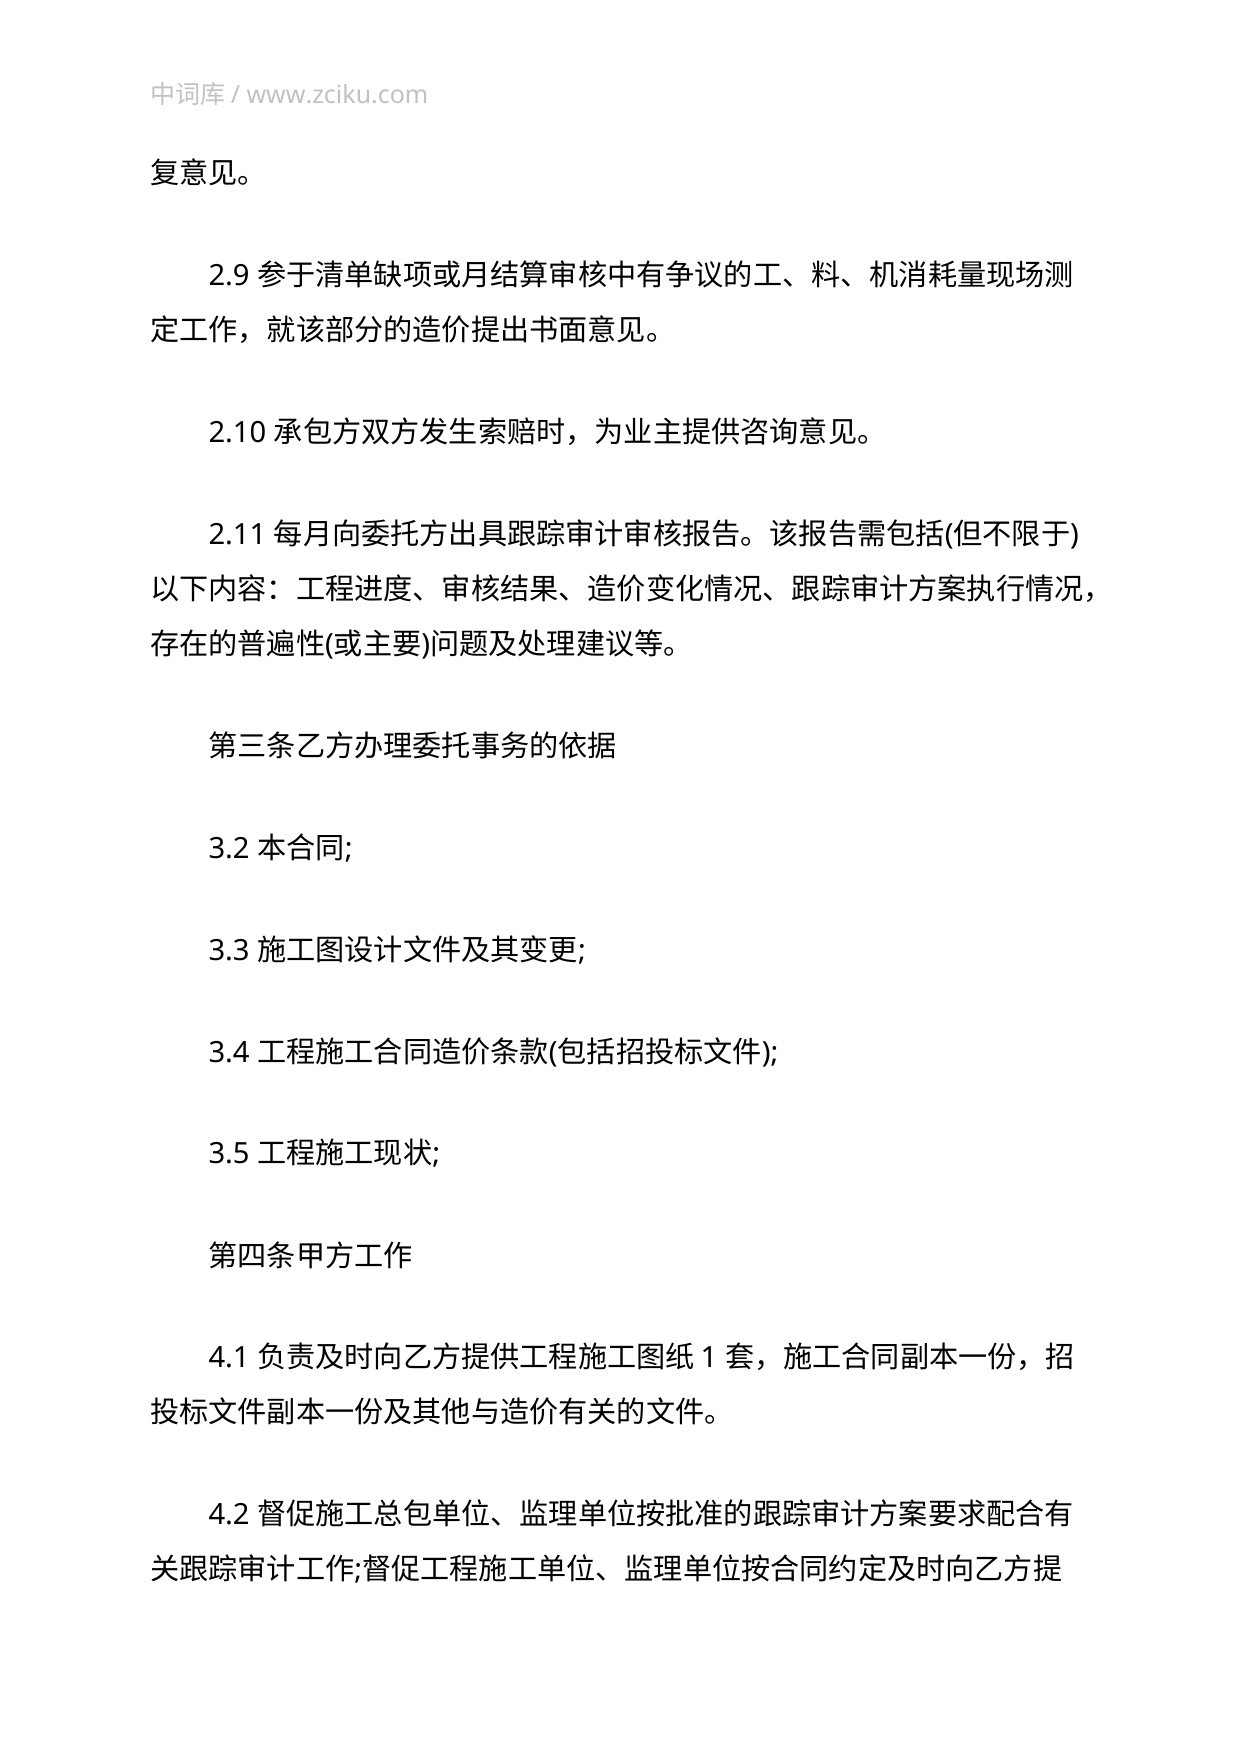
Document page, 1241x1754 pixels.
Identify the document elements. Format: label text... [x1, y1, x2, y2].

text 第四条甲方工作 [150, 1232, 1090, 1274]
text 3.5 工程施工现状; [150, 1130, 1090, 1172]
text 4.1 负责及时向乙方提供工程施工图纸1 套，施工合同副本一份，招投标文件副本一份及其他与造价有关的文件。 [150, 1334, 1090, 1431]
text 2.11 每月向委托方出具跟踪审计审核报告。该报告需包括(但不限于)以下内容：工程进度、审核结果、造价变化情况、跟踪审计方案执行情况，存在的普遍性(或主要)问题及处理建议等。 [150, 511, 1090, 663]
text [150, 150, 1090, 192]
text 2.10 承包方双方发生索赔时，为业主提供咨询意见。 [150, 408, 1090, 451]
text 3.3 施工图设计文件及其变更; [150, 926, 1090, 968]
text 第三条乙方办理委托事务的依据 [150, 722, 1090, 765]
text 3.2 本合同; [150, 824, 1090, 867]
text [150, 1491, 1090, 1588]
text 2.9 参于清单缺项或月结算审核中有争议的工、料、机消耗量现场测定工作，就该部分的造价提出书面意见。 [150, 252, 1090, 349]
text 3.4 工程施工合同造价条款(包括招投标文件); [150, 1028, 1090, 1071]
